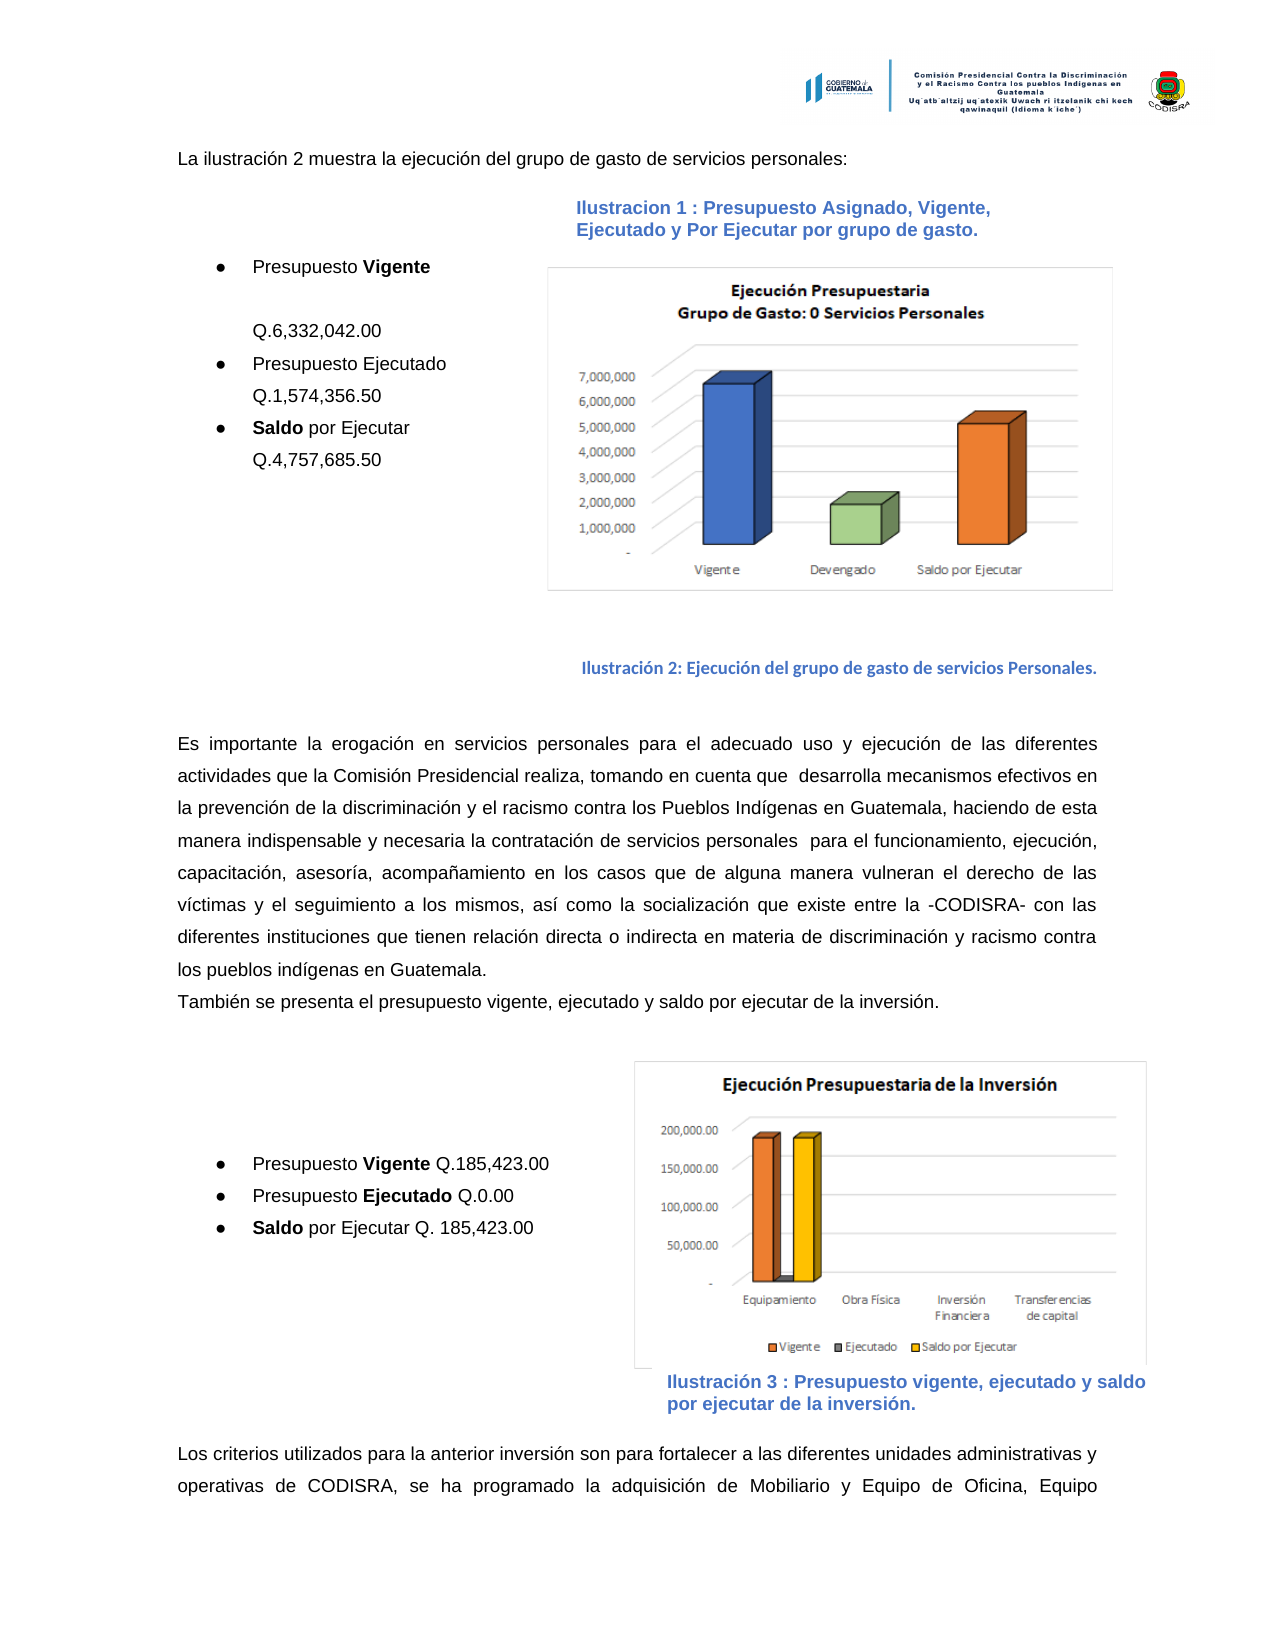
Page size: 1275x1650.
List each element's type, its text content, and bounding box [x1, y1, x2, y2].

picture [634, 1061, 1147, 1369]
picture [780, 48, 1215, 125]
text También se presenta el presupuesto vigente, ejecutado y saldo por ejecutar de la inversión. [177, 991, 1098, 1012]
text Q.4,757,685.50 [252, 449, 547, 471]
text Q.6,332,042.00 [252, 320, 547, 342]
text Ilustración 2: Ejecución del grupo de gasto de servicios Personales. [177, 656, 1098, 679]
list Saldo por Ejecutar Q. 185,423.00 [215, 1217, 634, 1238]
text La ilustración 2 muestra la ejecución del grupo de gasto de servicios personales: [177, 148, 1098, 169]
list Presupuesto Ejecutado [215, 352, 547, 374]
text Q.1,574,356.50 [252, 384, 547, 406]
picture [547, 267, 1113, 591]
list Presupuesto Ejecutado Q.0.00 [215, 1184, 634, 1206]
list Presupuesto Vigente Q.185,423.00 [215, 1152, 634, 1174]
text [177, 1443, 1098, 1497]
list Saldo por Ejecutar [215, 417, 547, 438]
list Presupuesto Vigente [215, 255, 1098, 309]
text Es importante la erogación en servicios personales para el adecuado uso y ejecución de las diferentes actividades que la Comisión Presidencial realiza, tomando en cuenta que desarrolla mecanismos efectivos en la prevención de la discriminación y el racismo contra los Pueblos Indígenas en Guatemala, haciendo de esta manera indispensable y necesaria la contratación de servicios personales para el funcionamiento, ejecución, capacitación, asesoría, acompañamiento en los casos que de alguna manera vulneran el derecho de las víctimas y el seguimiento a los mismos, así como la socialización que existe entre la -CODISRA- con las diferentes instituciones que tienen relación directa o indirecta en materia de discriminación y racismo contra los pueblos indígenas en Guatemala. [177, 732, 1098, 980]
